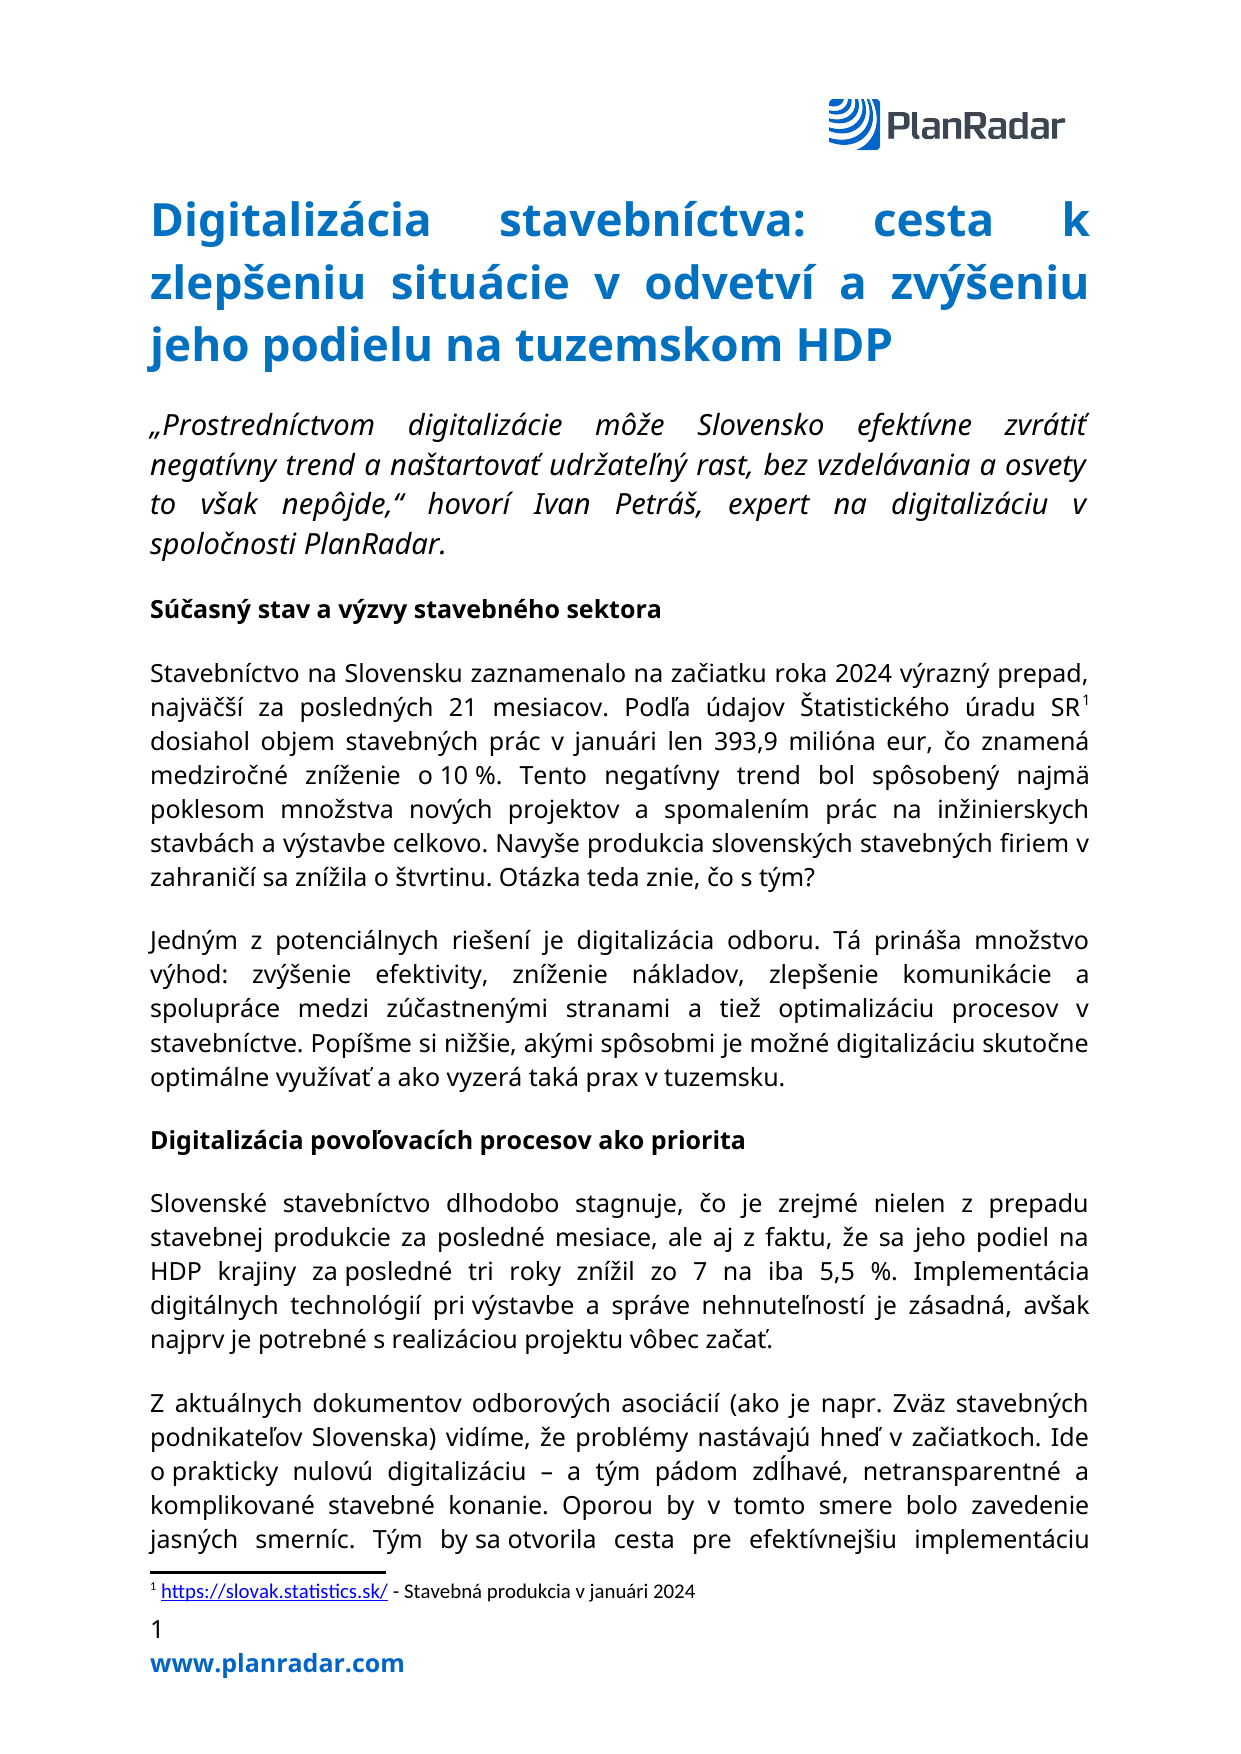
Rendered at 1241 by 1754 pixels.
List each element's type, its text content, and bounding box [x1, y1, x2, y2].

text Digitalizácia povoľovacích procesov ako priorita [150, 1122, 1090, 1157]
text Digitalizácia stavebníctva: cesta k zlepšeniu situácie v odvetví a zvýšeniu jeho podielu na tuzemskom HDP [150, 188, 1090, 375]
text Jedným z potenciálnych riešení je digitalizácia odboru. Tá prináša množstvo výhod: zvýšenie efektivity, zníženie nákladov, zlepšenie komunikácie a spolupráce medzi zúčastnenými stranami a tiež optimalizáciu procesov v stavebníctve. Popíšme si nižšie, akými spôsobmi je možné digitalizáciu skutočne optimálne využívať a ako vyzerá taká prax v tuzemsku. [150, 923, 1090, 1093]
text Stavebníctvo na Slovensku zaznamenalo na začiatku roka 2024 výrazný prepad, najväčší za posledných 21 mesiacov. Podľa údajov Štatistického úradu SR dosiahol objem stavebných prác v januári len 393,9 milióna eur, čo znamená medziročné zníženie o 10 %. Tento negatívny trend bol spôsobený najmä poklesom množstva nových projektov a spomalením prác na inžinierskych stavbách a výstavbe celkovo. Navyše produkcia slovenských stavebných firiem v zahraničí sa znížila o štvrtinu. Otázka teda znie, čo s tým? [150, 655, 1090, 894]
picture [803, 73, 1091, 176]
text Súčasný stav a výzvy stavebného sektora [150, 592, 1090, 626]
text „Prostredníctvom digitalizácie môže Slovensko efektívne zvrátiť negatívny trend a naštartovať udržateľný rast, bez vzdelávania a osvety to však nepôjde,“ hovorí Ivan Petráš, expert na digitalizáciu v spoločnosti PlanRadar. [150, 404, 1090, 563]
text Slovenské stavebníctvo dlhodobo stagnuje, čo je zrejmé nielen z prepadu stavebnej produkcie za posledné mesiace, ale aj z faktu, že sa jeho podiel na HDP krajiny za posledné tri roky znížil zo 7 na iba 5,5 %. Implementácia digitálnych technológií pri výstavbe a správe nehnuteľností je zásadná, avšak najprv je potrebné s realizáciou projektu vôbec začať. [150, 1186, 1090, 1356]
